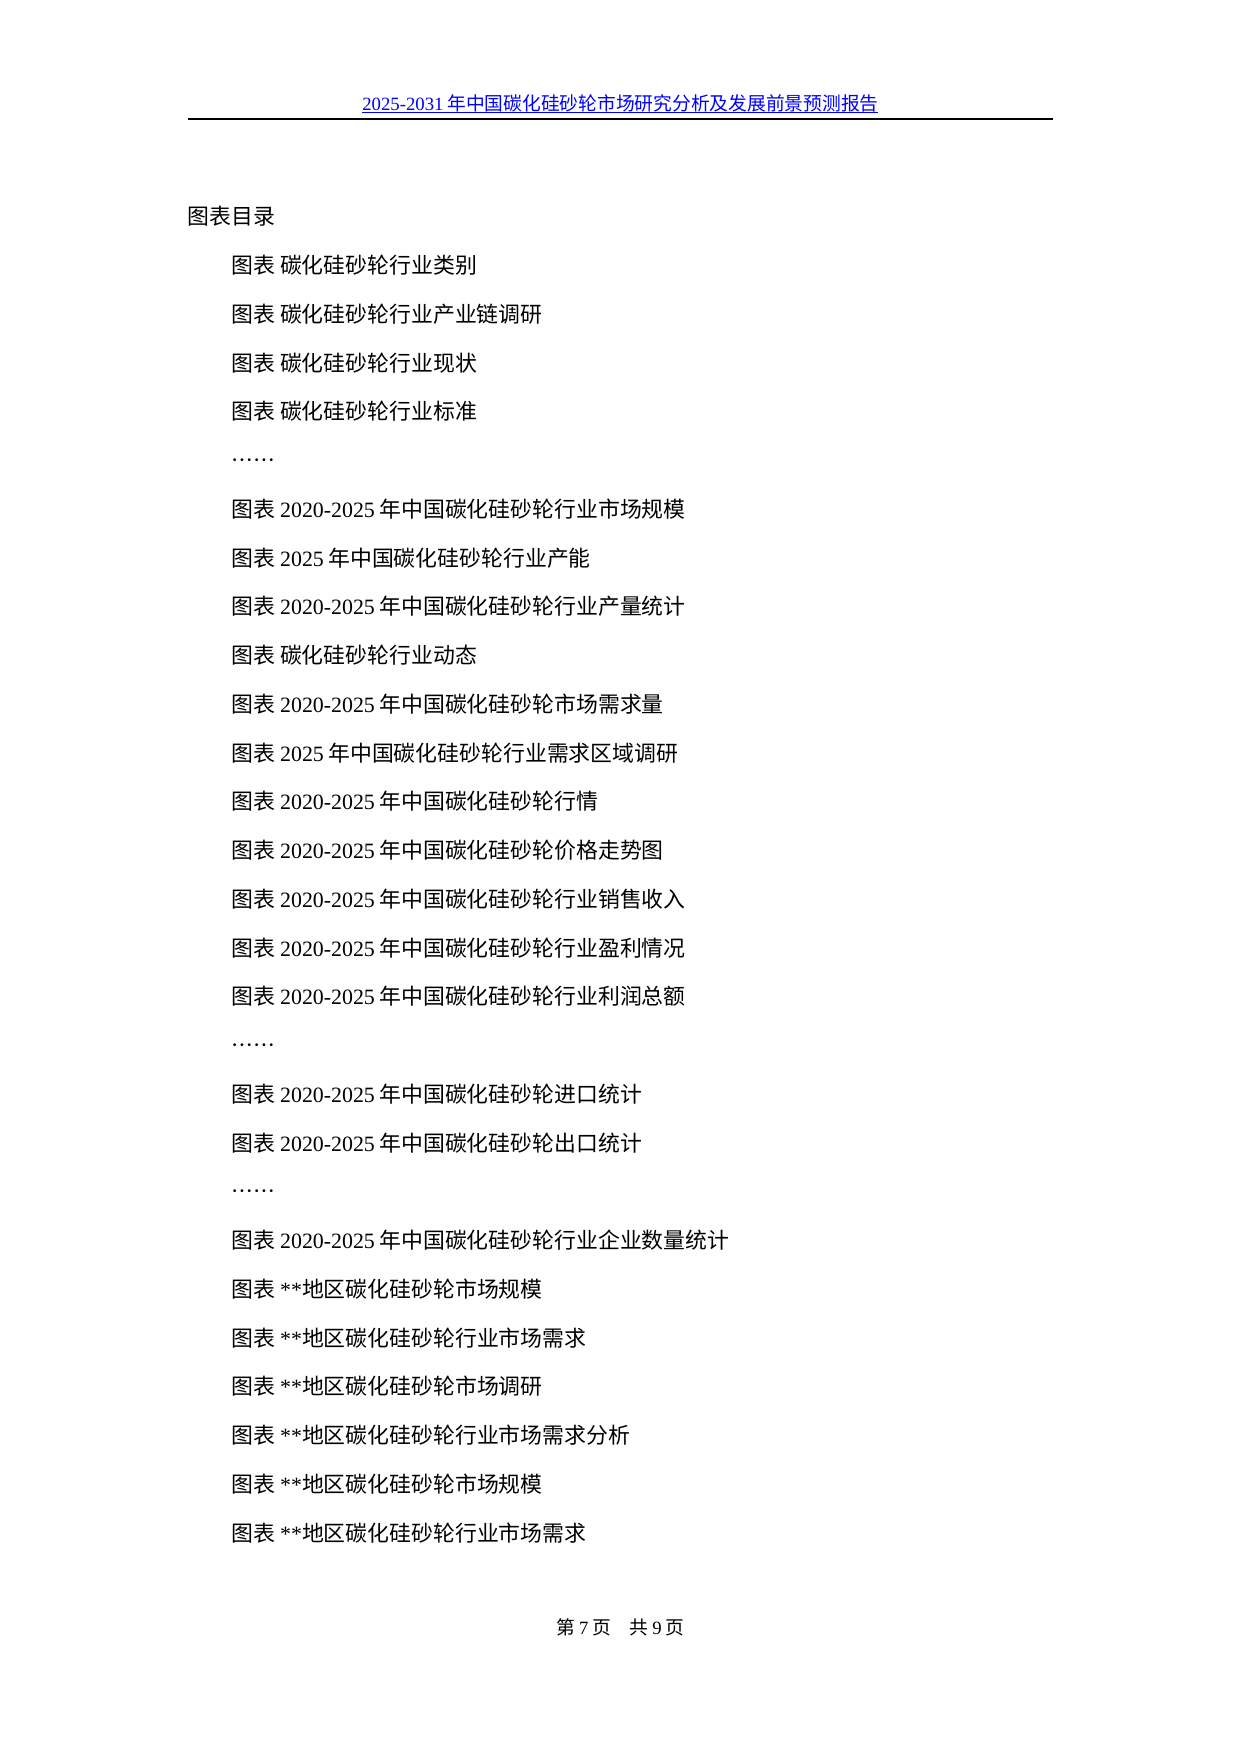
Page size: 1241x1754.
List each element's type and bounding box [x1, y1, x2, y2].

text [187, 150, 1053, 1548]
